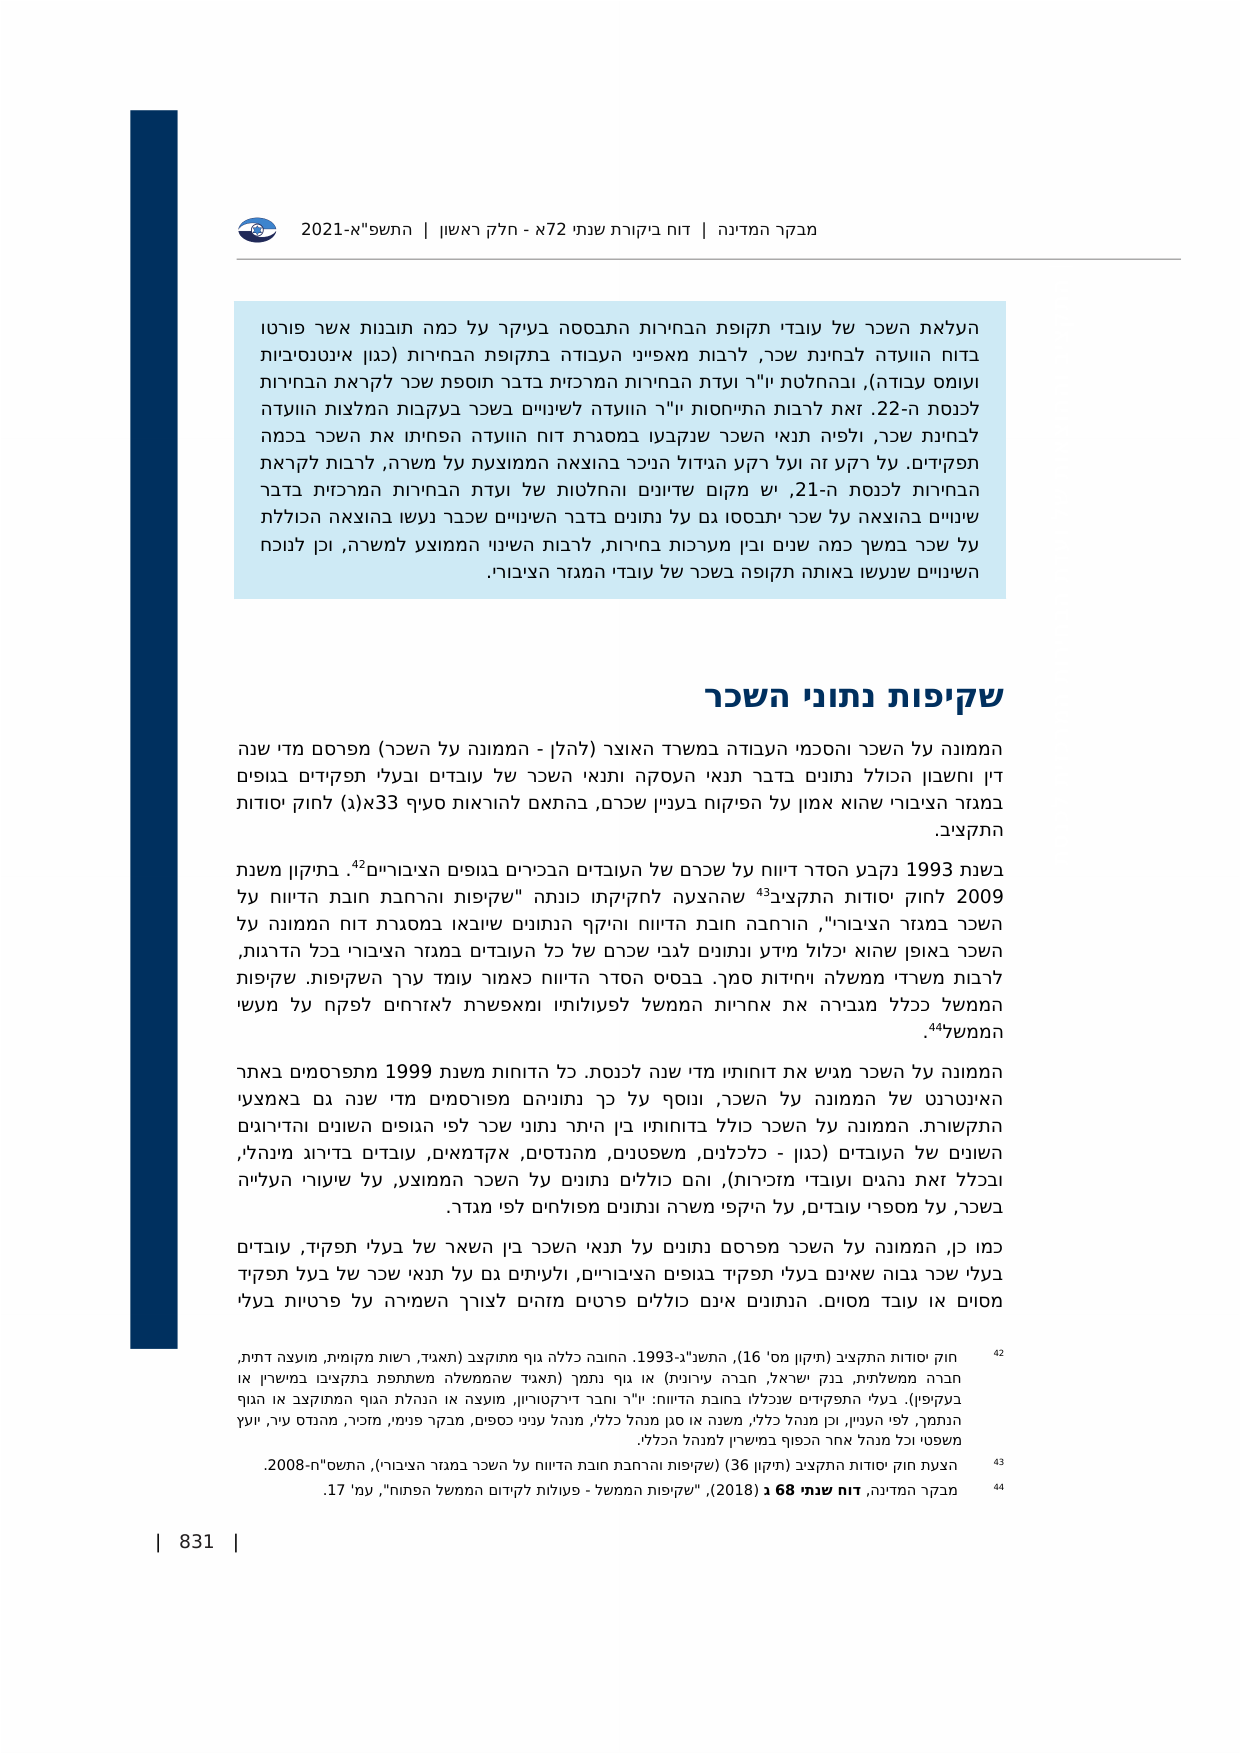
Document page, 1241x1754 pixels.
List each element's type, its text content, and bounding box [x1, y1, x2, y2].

text העלאת השכר של עובדי תקופת הבחירות התבססה בעיקר על כמה תובנות אשר פורטו בדוח הוועדה לבחינת שכר, לרבות מאפייני העבודה בתקופת הבחירות (כגון אינטנסיביות ועומס עבודה), ובהחלטת יו"ר ועדת הבחירות המרכזית בדבר תוספת שכר לקראת הבחירות לכנסת ה-22. זאת לרבות התייחסות יו"ר הוועדה לשינויים בשכר בעקבות המלצות הוועדה לבחינת שכר, ולפיה תנאי השכר שנקבעו במסגרת דוח הוועדה הפחיתו את השכר בכמה תפקידים. על רקע זה ועל רקע הגידול הניכר בהוצאה הממוצעת על משרה, לרבות לקראת הבחירות לכנסת ה-21, יש מקום שדיונים והחלטות של ועדת הבחירות המרכזית בדבר שינויים בהוצאה על שכר יתבססו גם על נתונים בדבר השינויים שכבר נעשו בהוצאה הכוללת על שכר במשך כמה שנים ובין מערכות בחירות, לרבות השינוי הממוצע למשרה, וכן לנוכח השינויים שנעשו באותה תקופה בשכר של עובדי המגזר הציבורי. [237, 304, 1003, 596]
text הממונה על השכר מגיש את דוחותיו מדי שנה לכנסת. כל הדוחות משנת 1999 מתפרסמים באתר האינטרנט של הממונה על השכר, ונוסף על כך נתוניהם מפורסמים מדי שנה גם באמצעי התקשורת. הממונה על השכר כולל בדוחותיו בין היתר נתוני שכר לפי הגופים השונים והדירוגים השונים של העובדים (כגון - כלכלנים, משפטנים, מהנדסים, אקדמאים, עובדים בדירוג מינהלי, ובכלל זאת נהגים ועובדי מזכירות), והם כוללים נתונים על השכר הממוצע, על שיעורי העלייה בשכר, על מספרי עובדים, על היקפי משרה ונתונים מפולחים לפי מגדר. [236, 1057, 1004, 1219]
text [236, 1232, 1004, 1313]
text הממונה על השכר והסכמי העבודה במשרד האוצר (להלן - הממונה על השכר) מפרסם מדי שנה דין וחשבון הכולל נתונים בדבר תנאי העסקה ותנאי השכר של עובדים ובעלי תפקידים בגופים במגזר הציבורי שהוא אמון על הפיקוח בעניין שכרם, בהתאם להוראות סעיף 33א(ג) לחוק יסודות התקציב. [236, 734, 1004, 842]
text שקיפות נתוני השכר [236, 676, 1004, 715]
picture [1, 1, 1240, 1753]
text בשנת 1993 נקבע הסדר דיווח על שכרם של העובדים הבכירים בגופים הציבוריים. בתיקון משנת 2009 לחוק יסודות התקציב שההצעה לחקיקתו כונתה "שקיפות והרחבת חובת הדיווח על השכר במגזר הציבורי", הורחבה חובת הדיווח והיקף הנתונים שיובאו במסגרת דוח הממונה על השכר באופן שהוא יכלול מידע ונתונים לגבי שכרם של כל העובדים במגזר הציבורי בכל הדרגות, לרבות משרדי ממשלה ויחידות סמך. בבסיס הסדר הדיווח כאמור עומד ערך השקיפות. שקיפות הממשל ככלל מגבירה את אחריות הממשל לפעולותיו ומאפשרת לאזרחים לפקח על מעשי הממשל. [236, 855, 1004, 1044]
